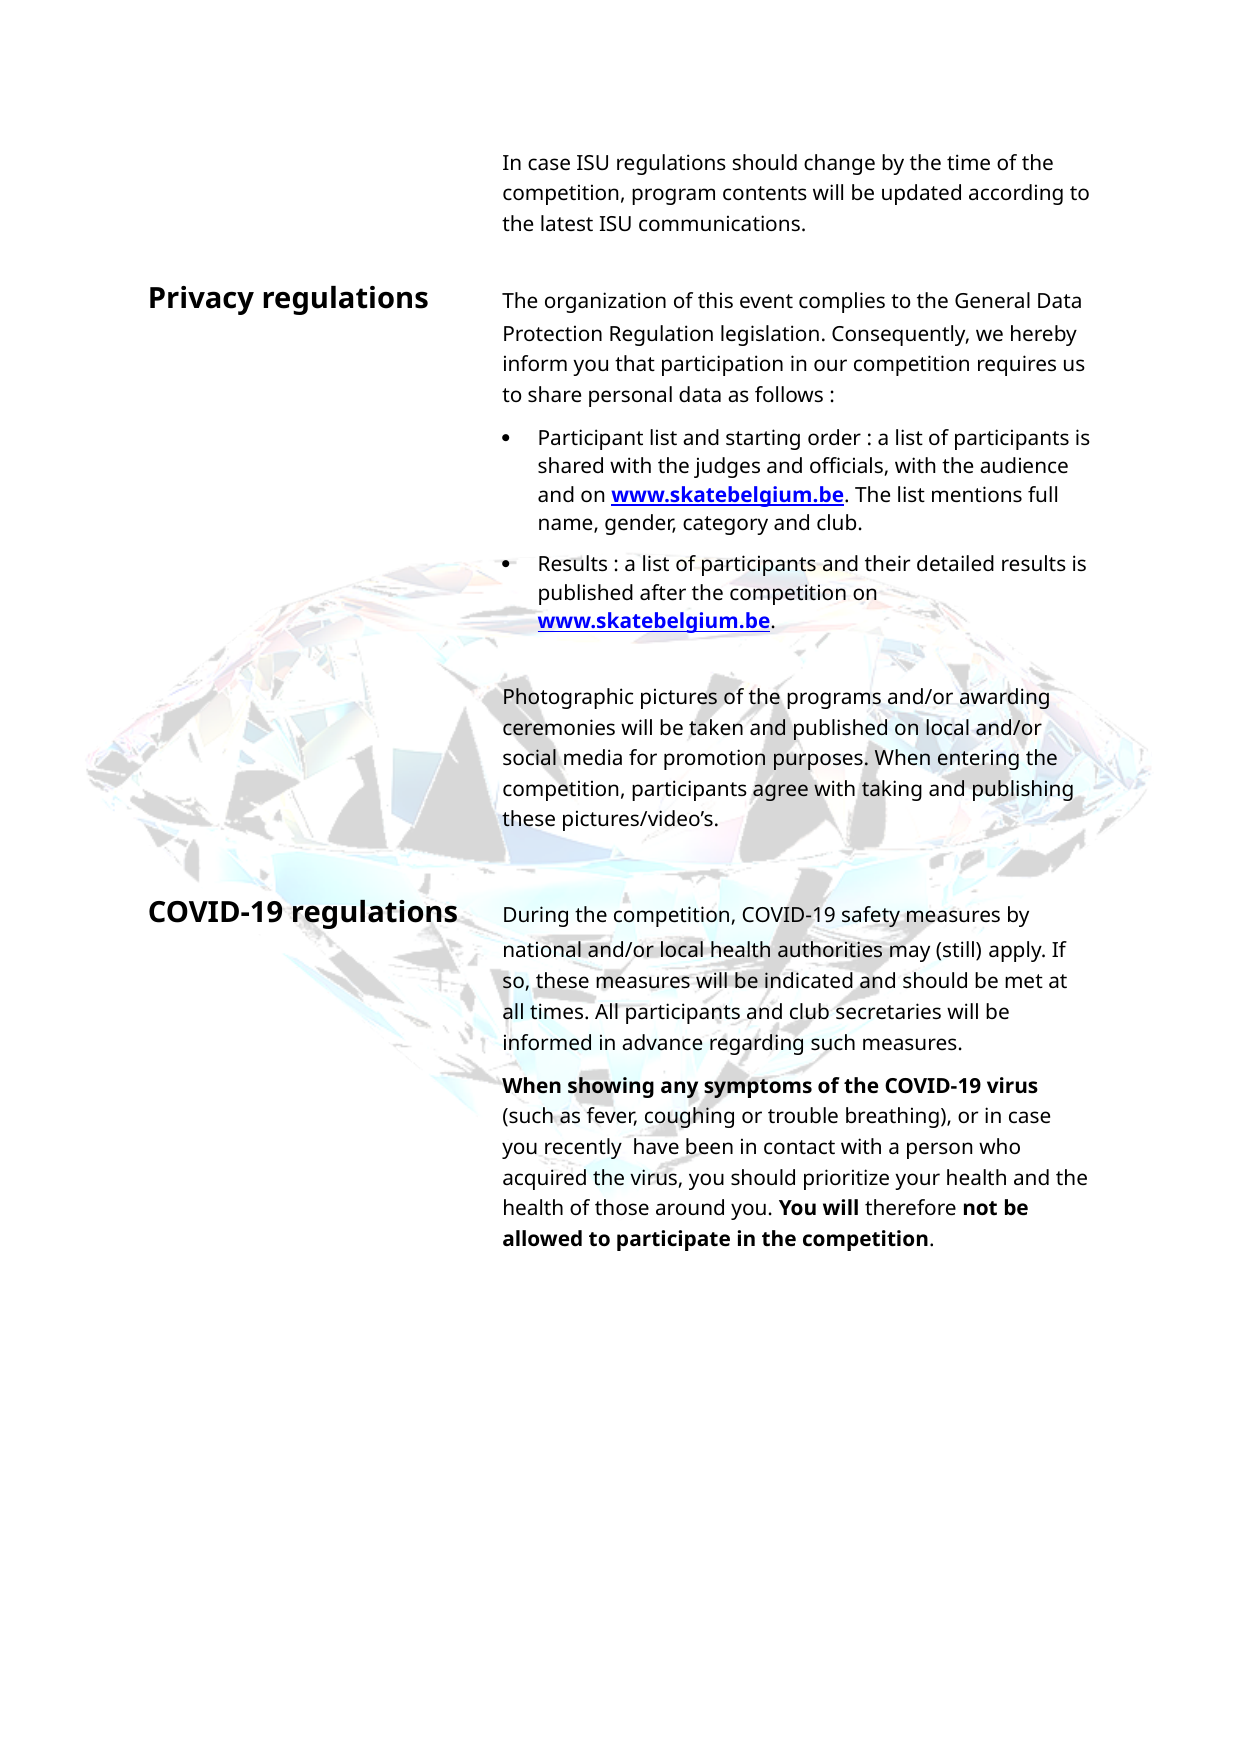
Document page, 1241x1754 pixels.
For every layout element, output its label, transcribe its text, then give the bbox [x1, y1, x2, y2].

text Privacy regulations The organization of this event complies to the General Data Protection Regulation legislation. Consequently, we hereby inform you that participation in our competition requires us to share personal data as follows : [148, 277, 1093, 408]
text In case ISU regulations should change by the time of the competition, program contents will be updated according to the latest ISU communications. [148, 148, 1093, 237]
list Results : a list of participants and their detailed results is published after the competition on www.skatebelgium.be. [502, 549, 1093, 635]
text When showing any symptoms of the COVID-19 virus (such as fever, coughing or trouble breathing), or in case you recently have been in contact with a person who acquired the virus, you should prioritize your health and the health of those around you. You will therefore not be allowed to participate in the competition. [443, 1071, 1093, 1252]
text Photographic pictures of the programs and/or awarding ceremonies will be taken and published on local and/or social media for promotion purposes. When entering the competition, participants agree with taking and publishing these pictures/video’s. [502, 682, 1093, 833]
list Participant list and starting order : a list of participants is shared with the judges and officials, with the audience and on www.skatebelgium.be. The list mentions full name, gender, category and club. [502, 423, 1093, 537]
text COVID-19 regulations During the competition, COVID-19 safety measures by national and/or local health authorities may (still) apply. If so, these measures will be indicated and should be met at all times. All participants and club secretaries will be informed in advance regarding such measures. [148, 891, 1093, 1056]
